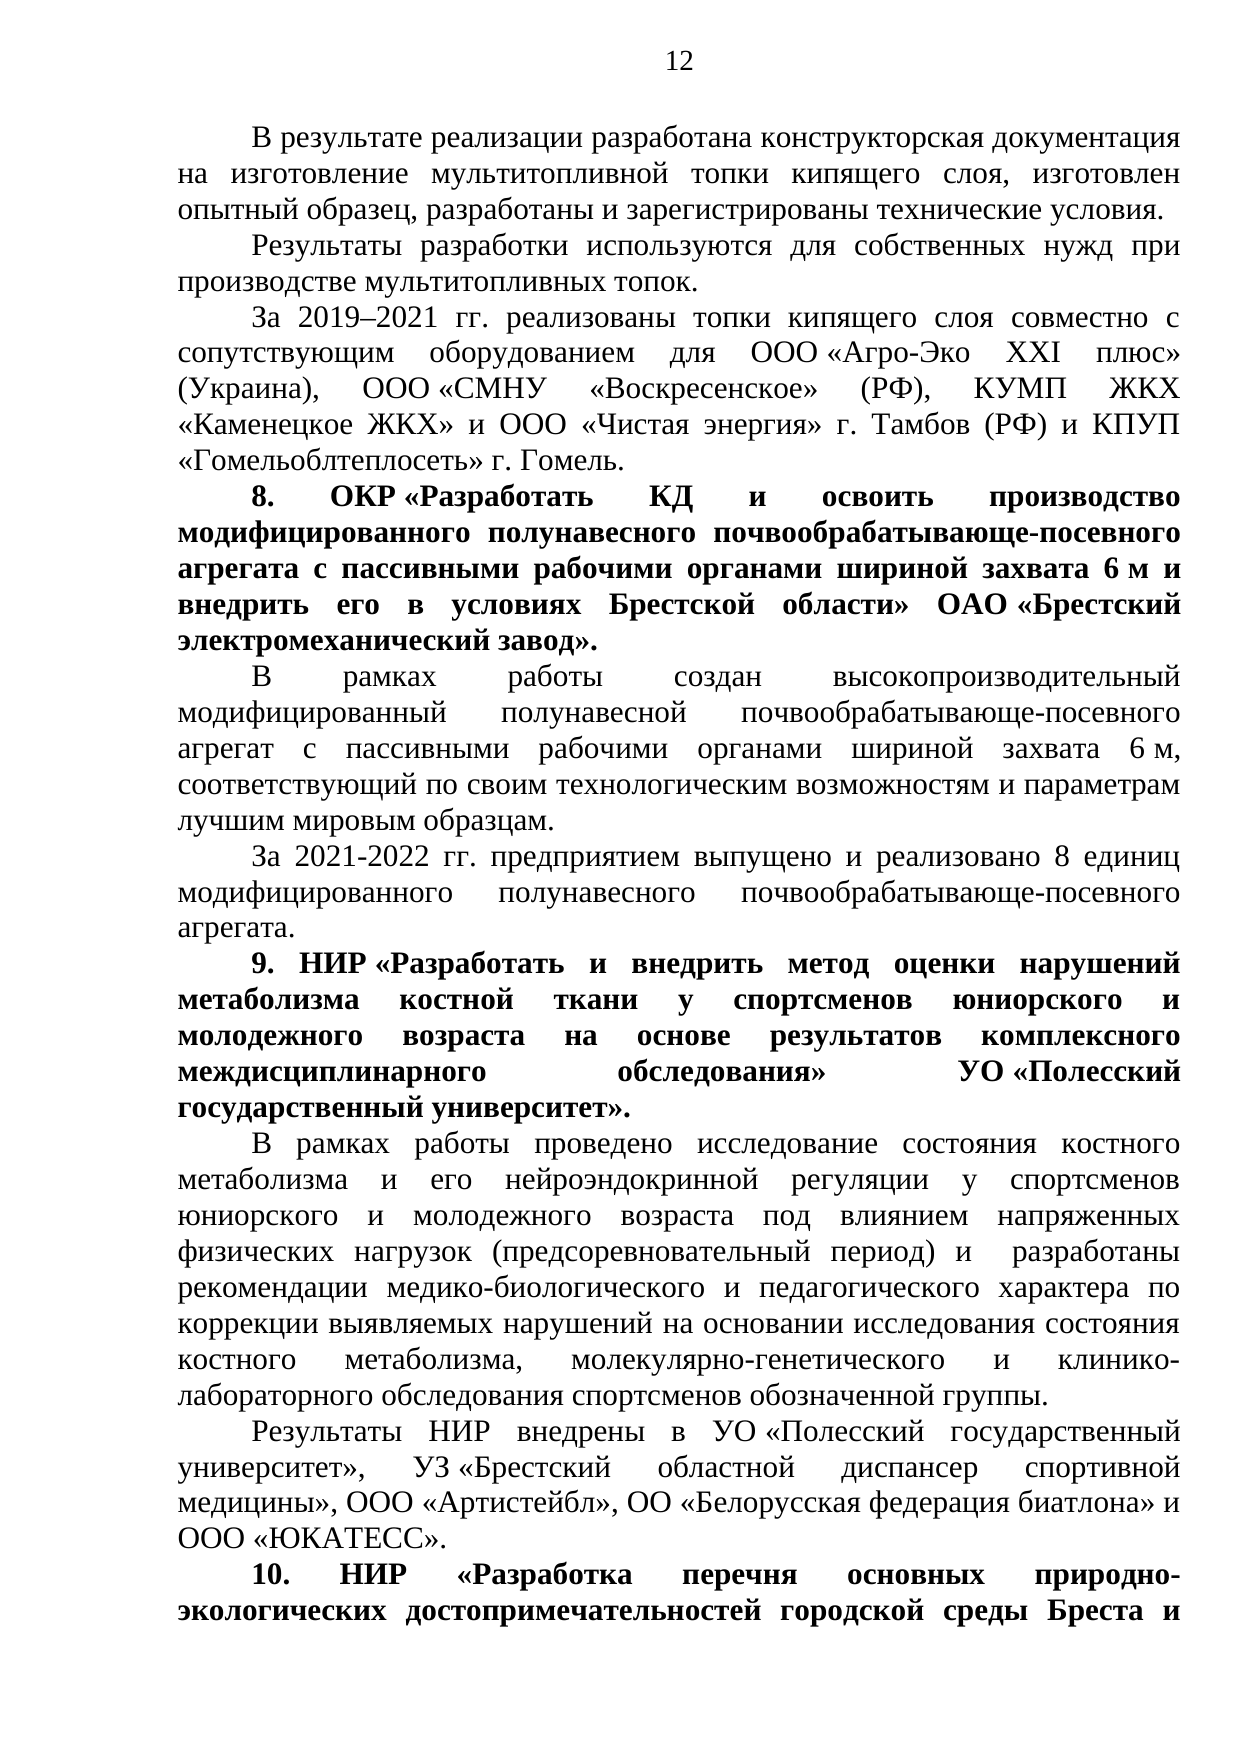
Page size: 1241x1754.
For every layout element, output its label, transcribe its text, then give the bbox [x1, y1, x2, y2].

text Результаты НИР внедрены в УО «Полесский государственный университет», УЗ «Брестский областной диспансер спортивной медицины», ООО «Артистейбл», ОО «Белорусская федерация биатлона» и ООО «ЮКАТЕСС». [177, 1412, 1181, 1556]
text В рамках работы создан высокопроизводительный модифицированный полунавесной почвообрабатывающе-посевного агрегат с пассивными рабочими органами шириной захвата 6 м, соответствующий по своим технологическим возможностям и параметрам лучшим мировым образцам. [177, 657, 1181, 837]
text Результаты разработки используются для собственных нужд при производстве мультитопливных топок. [177, 226, 1181, 298]
text 9. НИР «Разработать и внедрить метод оценки нарушений метаболизма костной ткани у спортсменов юниорского и молодежного возраста на основе результатов комплексного междисциплинарного обследования» УО «Полесский государственный университет». [177, 945, 1181, 1124]
text За 2019–2021 гг. реализованы топки кипящего слоя совместно с сопутствующим оборудованием для ООО «Агро-Эко XXI плюс» (Украина), ООО «СМНУ «Воскресенское» (РФ), КУМП ЖКХ «Каменецкое ЖКХ» и ООО «Чистая энергия» г. Тамбов (РФ) и КПУП «Гомельоблтеплосеть» г. Гомель. [177, 298, 1181, 477]
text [177, 1556, 1181, 1627]
text 8. ОКР «Разработать КД и освоить производство модифицированного полунавесного почвообрабатывающе-посевного агрегата с пассивными рабочими органами шириной захвата 6 м и внедрить его в условиях Брестской области» ОАО «Брестский электромеханический завод». [177, 477, 1181, 657]
text В результате реализации разработана конструкторская документация на изготовление мультитопливной топки кипящего слоя, изготовлен опытный образец, разработаны и зарегистрированы технические условия. [177, 118, 1181, 226]
text За 2021-2022 гг. предприятием выпущено и реализовано 8 единиц модифицированного полунавесного почвообрабатывающе-посевного агрегата. [177, 837, 1181, 945]
text В рамках работы проведено исследование состояния костного метаболизма и его нейроэндокринной регуляции у спортсменов юниорского и молодежного возраста под влиянием напряженных физических нагрузок (предсоревновательный период) и разработаны рекомендации медико-биологического и педагогического характера по коррекции выявляемых нарушений на основании исследования состояния костного метаболизма, молекулярно-генетического и клинико-лабораторного обследования спортсменов обозначенной группы. [177, 1124, 1181, 1412]
